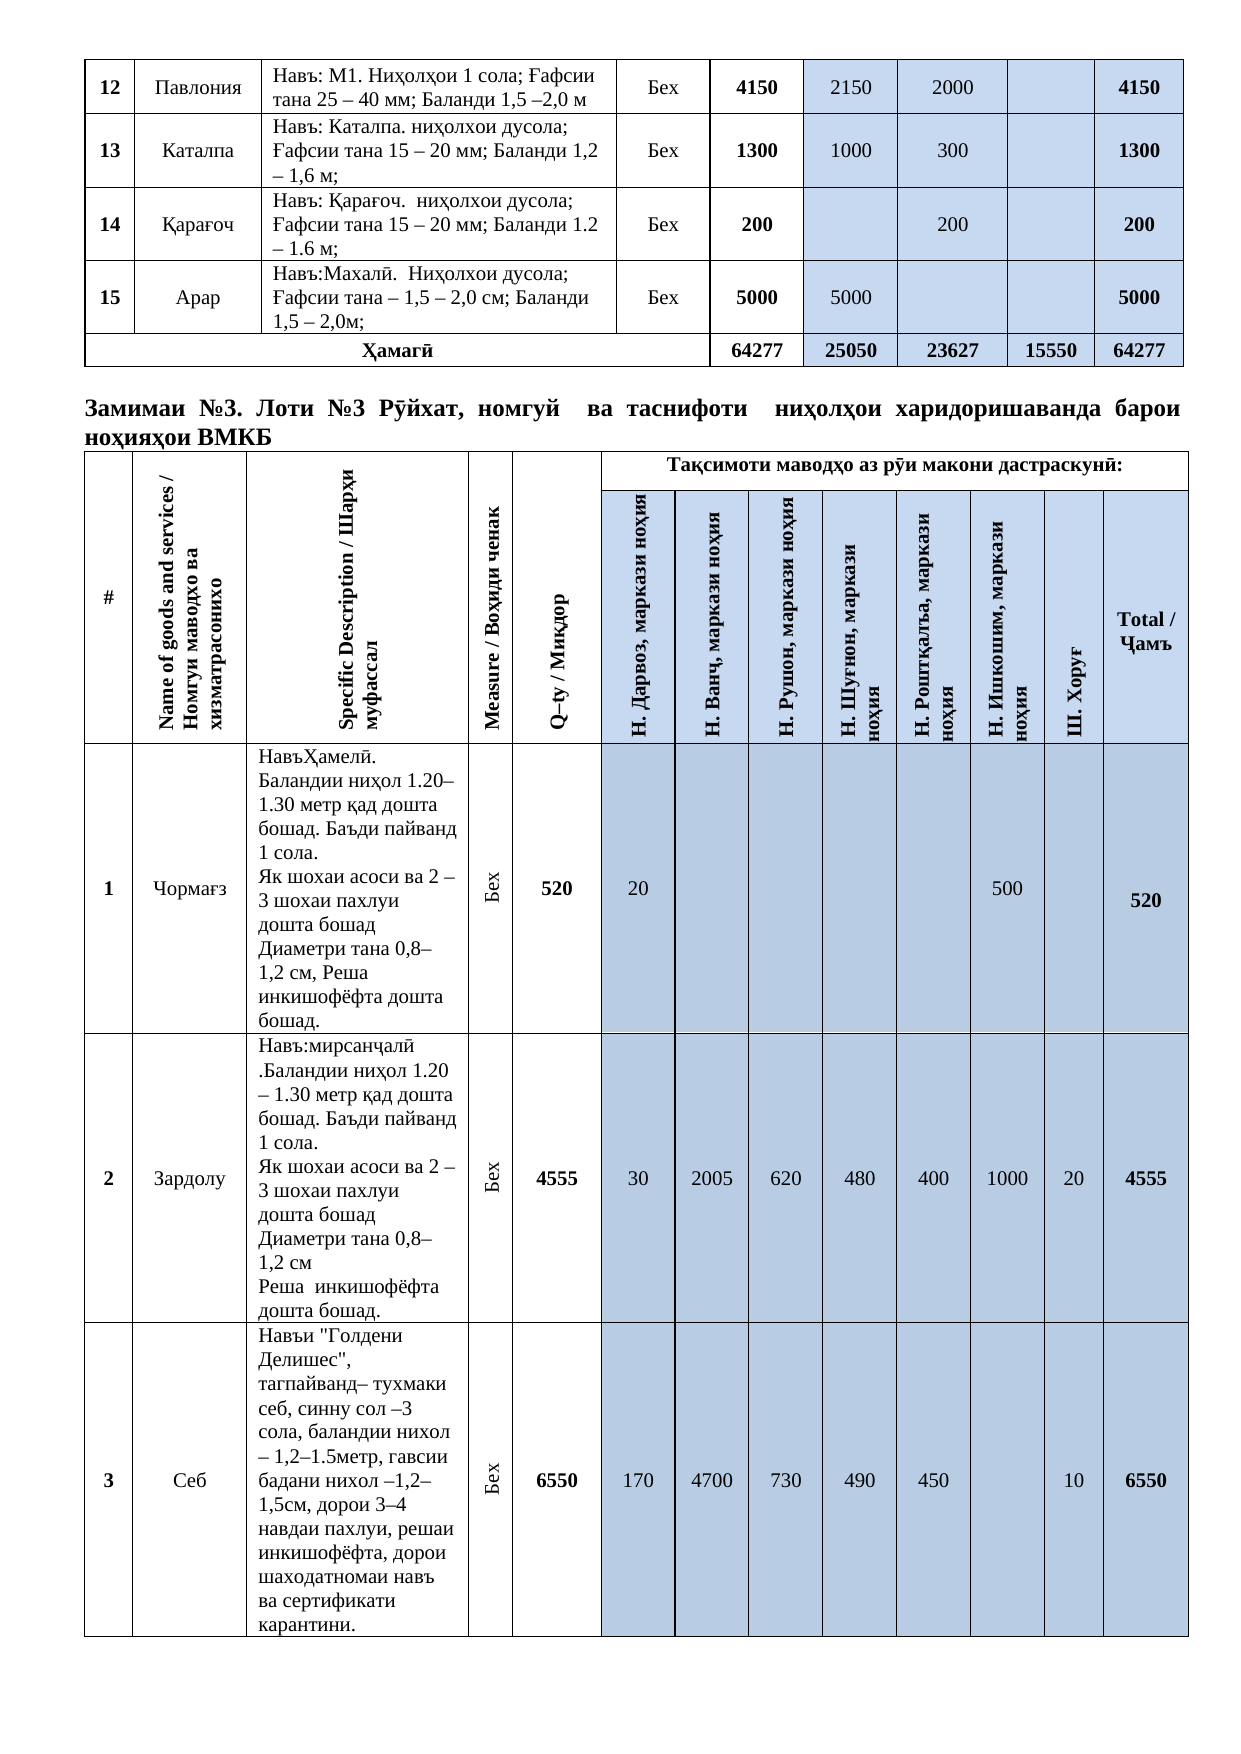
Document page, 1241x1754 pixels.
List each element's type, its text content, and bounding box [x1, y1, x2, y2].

table_cell 1300 [1095, 114, 1183, 187]
table_cell 400 [897, 1034, 970, 1322]
table_cell Бех [469, 744, 512, 1032]
table_cell Навъи "Голдени Делишес", тагпайванд– тухмаки себ, синну сол –3 сола, баландии нихол – 1,2–1.5метр, гавсии бадани нихол –1,2–1,5см, дорои 3–4 навдаи пахлуи, решаи инкишофёфта, дорои шаходатномаи навъ ва сертификати карантини. [247, 1323, 468, 1636]
table_cell 20 [1045, 1034, 1103, 1322]
table_header Measure / Воҳиди ченак [469, 452, 512, 743]
table_cell Бех [617, 188, 709, 260]
table_cell Каталпа [135, 114, 261, 187]
table_cell [749, 744, 822, 1032]
table_header Name of goods and services / Номгуи маводхо ва хизматрасонихо [133, 452, 246, 743]
table_cell Навъ:Махалӣ. Ниҳолхои дусола; Ғафсии тана – 1,5 – 2,0 см; Баланди 1,5 – 2,0м; [262, 261, 616, 333]
table_cell Н. Роштқалъа, маркази ноҳия [897, 491, 970, 743]
table_cell [1045, 744, 1103, 1032]
table_cell Навъ:мирсанҷалӣ.Баландии ниҳол 1.20 – 1.30 метр қад дошта бошад. Баъди пайванд 1 сола. Як шохаи асоси ва 2 –3 шохаи пахлуи дошта бошад Диаметри тана 0,8–1,2 см Реша инкишофёфта дошта бошад. [247, 1034, 468, 1322]
table_cell 730 [749, 1323, 822, 1636]
table_cell 15550 [1008, 334, 1094, 366]
table_cell Павлония [135, 60, 261, 113]
table_cell [804, 188, 897, 260]
table_cell 5000 [804, 261, 897, 333]
table_cell Навъ: М1. Ниҳолҳои 1 сола; Ғафсии тана 25 – 40 мм; Баланди 1,5 –2,0 м [262, 60, 616, 113]
table_cell Total / Ҷамъ [1104, 491, 1188, 743]
table_cell Н. Рушон, маркази ноҳия [749, 491, 822, 743]
table_cell [1008, 114, 1094, 187]
table_cell 1300 [711, 114, 803, 187]
table_cell [823, 744, 896, 1032]
table_cell 12 [86, 60, 134, 113]
table_cell Арар [135, 261, 261, 333]
table_cell 4700 [676, 1323, 748, 1636]
table_cell Ҳамагӣ [86, 334, 709, 366]
table_cell 5000 [1095, 261, 1183, 333]
table_cell 200 [711, 188, 803, 260]
table_cell Бех [617, 114, 709, 187]
table_cell 15 [86, 261, 134, 333]
table_cell 490 [823, 1323, 896, 1636]
table_cell 300 [898, 114, 1007, 187]
table_cell Ш. Хоруғ [1045, 491, 1103, 743]
table_cell 4555 [513, 1034, 601, 1322]
table_cell 620 [749, 1034, 822, 1322]
table_cell 20 [602, 744, 674, 1032]
table_cell 2 [85, 1034, 132, 1322]
table_cell Навъ: Қарағоч. ниҳолхои дусола; Ғафсии тана 15 – 20 мм; Баланди 1.2 – 1.6 м; [262, 188, 616, 260]
table_cell Н. Дарвоз, маркази ноҳия [602, 491, 674, 743]
table_cell 200 [1095, 188, 1183, 260]
table_cell 25050 [804, 334, 897, 366]
text Замимаи №3. Лоти №3 Рӯйхат, номгуй ва таснифоти ниҳолҳои харидоришаванда барои ноҳияҳои ВМКБ [84, 393, 1181, 451]
table_cell 4150 [711, 60, 803, 113]
table_cell 170 [602, 1323, 674, 1636]
table_cell [1008, 188, 1094, 260]
table_cell Н. Шуғнон, маркази ноҳия [823, 491, 896, 743]
table_cell 2005 [676, 1034, 748, 1322]
table_cell 13 [86, 114, 134, 187]
table_cell Зардолу [133, 1034, 246, 1322]
table_cell 2150 [804, 60, 897, 113]
table_cell 23627 [898, 334, 1007, 366]
table_cell Н. Ванҷ, маркази ноҳия [676, 491, 748, 743]
table_cell Қарағоч [135, 188, 261, 260]
table_cell Бех [469, 1323, 512, 1636]
table_cell [676, 744, 748, 1032]
table_cell 450 [897, 1323, 970, 1636]
table_cell 500 [971, 744, 1044, 1032]
table_cell 3 [85, 1323, 132, 1636]
table_cell Н. Ишкошим, маркази ноҳия [971, 491, 1044, 743]
table_cell 1 [85, 744, 132, 1032]
table_cell 10 [1045, 1323, 1103, 1636]
table_cell 520 [1104, 744, 1188, 1032]
table_cell 14 [86, 188, 134, 260]
table_cell 480 [823, 1034, 896, 1322]
table_cell Бех [617, 261, 709, 333]
table_cell Себ [133, 1323, 246, 1636]
table_cell 1000 [804, 114, 897, 187]
table_cell 6550 [1104, 1323, 1188, 1636]
table_cell 6550 [513, 1323, 601, 1636]
table_cell 200 [898, 188, 1007, 260]
table_cell 520 [513, 744, 601, 1032]
table_header Q–ty / Миқдор [513, 452, 601, 743]
table_header Тақсимоти маводҳо аз рӯи макони дастраскунӣ: [602, 452, 1188, 490]
table_cell 2000 [898, 60, 1007, 113]
table_cell 4150 [1095, 60, 1183, 113]
table_cell Бех [469, 1034, 512, 1322]
table_cell Бех [617, 60, 709, 113]
table_cell [897, 744, 970, 1032]
table_header # [85, 452, 132, 743]
table_cell 1000 [971, 1034, 1044, 1322]
table_cell НавъҲамелӣ. Баландии ниҳол 1.20–1.30 метр қад дошта бошад. Баъди пайванд 1 сола. Як шохаи асоси ва 2 –3 шохаи пахлуи дошта бошад Диаметри тана 0,8–1,2 см, Реша инкишофёфта дошта бошад. [247, 744, 468, 1032]
table_header Specific Description / Шарҳи муфассал [247, 452, 468, 743]
table_cell [971, 1323, 1044, 1636]
table_cell [1008, 60, 1094, 113]
table_cell [898, 261, 1007, 333]
table_cell [1008, 261, 1094, 333]
table_cell 5000 [711, 261, 803, 333]
table_cell 64277 [1095, 334, 1183, 366]
table_cell 30 [602, 1034, 674, 1322]
table_cell Навъ: Каталпа. ниҳолхои дусола; Ғафсии тана 15 – 20 мм; Баланди 1,2 – 1,6 м; [262, 114, 616, 187]
table_cell 4555 [1104, 1034, 1188, 1322]
table_cell 64277 [711, 334, 803, 366]
table_cell Чормағз [133, 744, 246, 1032]
